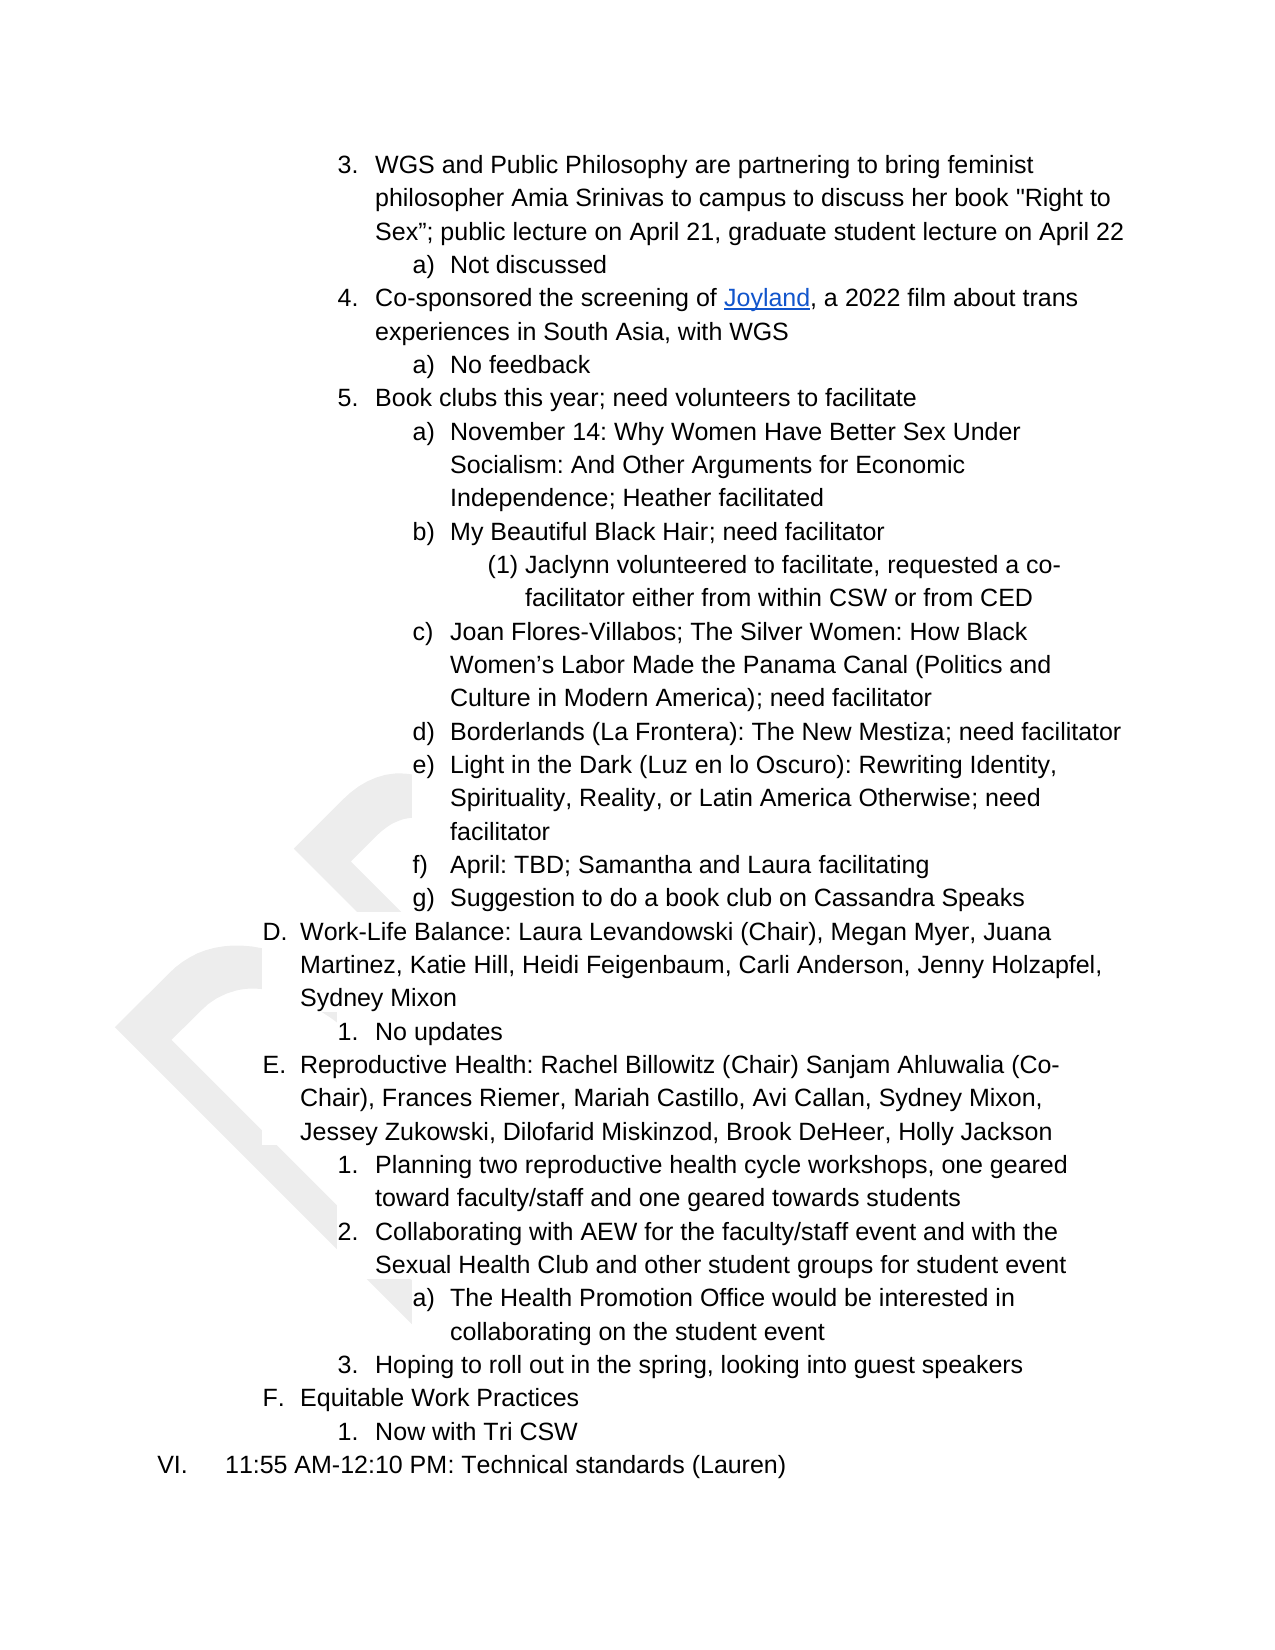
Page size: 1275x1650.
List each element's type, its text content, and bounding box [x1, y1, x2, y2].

list Collaborating with AEW for the faculty/staff event and with the Sexual Health Club and other student groups for student event [337, 1217, 1125, 1279]
list Borderlands (La Frontera): The New Mestiza; need facilitator [412, 717, 1125, 745]
list April: TBD; Samantha and Laura facilitating [412, 850, 1125, 879]
list Co-sponsored the screening of Joyland, a 2022 film about trans experiences in South Asia, with WGS [337, 283, 1125, 345]
list 11:55 AM-12:10 PM: Technical standards (Lauren) [187, 1450, 1125, 1479]
list Reproductive Health: Rachel Billowitz (Chair) Sanjam Ahluwalia (Co-Chair), Frances Riemer, Mariah Castillo, Avi Callan, Sydney Mixon, Jessey Zukowski, Dilofarid Miskinzod, Brook DeHeer, Holly Jackson [262, 1050, 1125, 1145]
list November 14: Why Women Have Better Sex Under Socialism: And Other Arguments for Economic Independence; Heather facilitated [412, 417, 1125, 512]
list My Beautiful Black Hair; need facilitator [412, 517, 1125, 545]
list Planning two reproductive health cycle workshops, one geared toward faculty/staff and one geared towards students [337, 1150, 1125, 1212]
list Joan Flores-Villabos; The Silver Women: How Black Women’s Labor Made the Panama Canal (Politics and Culture in Modern America); need facilitator [412, 617, 1125, 712]
list No feedback [412, 350, 1125, 379]
list Hoping to roll out in the spring, looking into guest speakers [337, 1350, 1125, 1379]
list Equitable Work Practices [262, 1383, 1125, 1412]
list Not discussed [412, 250, 1125, 279]
list Book clubs this year; need volunteers to facilitate [337, 383, 1125, 412]
list Light in the Dark (Luz en lo Oscuro): Rewriting Identity, Spirituality, Reality, or Latin America Otherwise; need facilitator [412, 750, 1125, 845]
list WGS and Public Philosophy are partnering to bring feminist philosopher Amia Srinivas to campus to discuss her book "Right to Sex”; public lecture on April 21, graduate student lecture on April 22 [337, 150, 1125, 245]
list Now with Tri CSW [337, 1417, 1125, 1445]
list Jaclynn volunteered to facilitate, requested a co-facilitator either from within CSW or from CED [487, 550, 1125, 612]
list Work-Life Balance: Laura Levandowski (Chair), Megan Myer, Juana Martinez, Katie Hill, Heidi Feigenbaum, Carli Anderson, Jenny Holzapfel, Sydney Mixon [262, 917, 1125, 1012]
list Suggestion to do a book club on Cassandra Speaks [412, 883, 1125, 912]
list The Health Promotion Office would be interested in collaborating on the student event [412, 1283, 1125, 1345]
list No updates [337, 1017, 1125, 1045]
